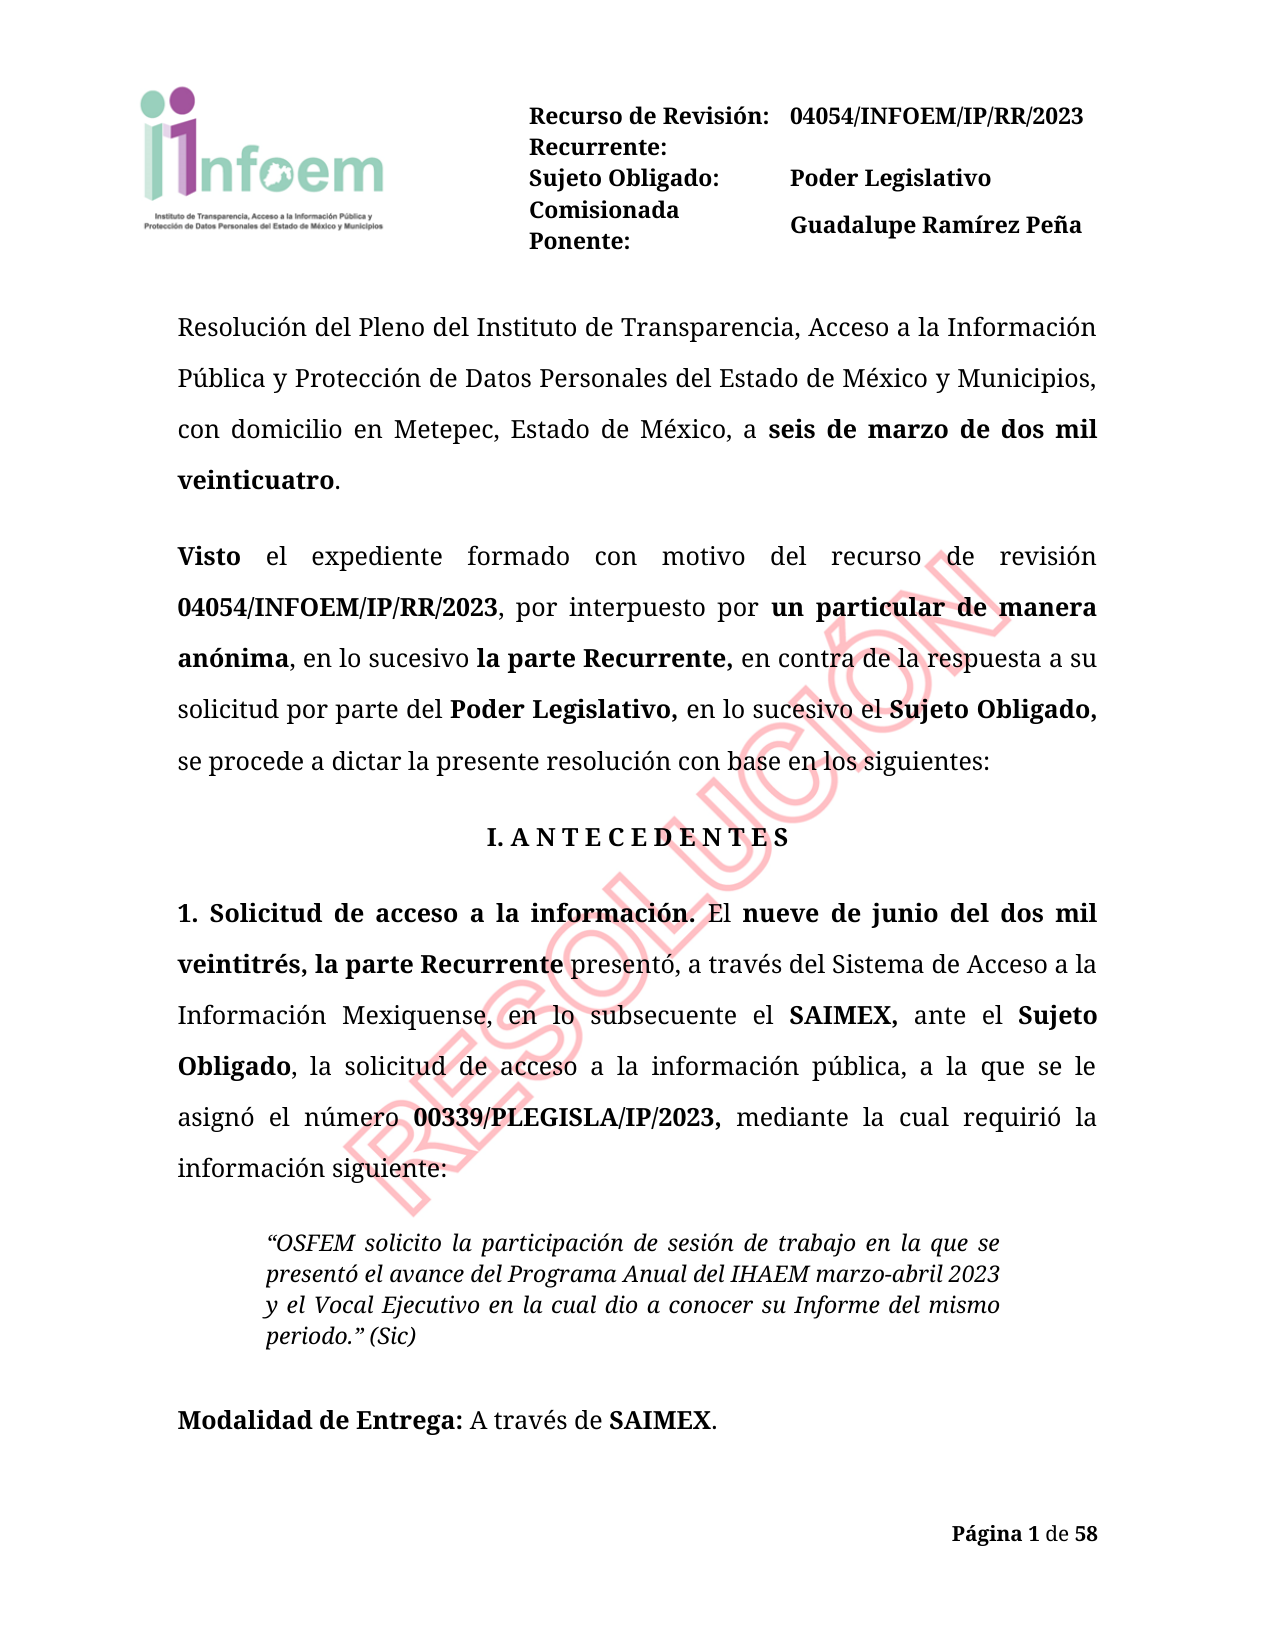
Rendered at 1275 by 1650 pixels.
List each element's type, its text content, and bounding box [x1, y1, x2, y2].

text Modalidad de Entrega: A través de SAIMEX. [177, 1403, 1098, 1437]
text “OSFEM solicito la participación de sesión de trabajo en la que se presentó el avance del Programa Anual del IHAEM marzo-abril 2023 y el Vocal Ejecutivo en la cual dio a conocer su Informe del mismo periodo.” (Sic) [266, 1227, 1004, 1352]
text 1. Solicitud de acceso a la información. El nueve de junio del dos mil veintitrés, la parte Recurrente presentó, a través del Sistema de Acceso a la Información Mexiquense, en lo subsecuente el SAIMEX, ante el Sujeto Obligado, la solicitud de acceso a la información pública, a la que se le asignó el número 00339/PLEGISLA/IP/2023, mediante la cual requirió la información siguiente: [177, 895, 1098, 1184]
picture [20, 26, 1275, 1650]
text I. A N T E C E D E N T E S [177, 819, 1098, 853]
text Resolución del Pleno del Instituto de Transparencia, Acceso a la Información Pública y Protección de Datos Personales del Estado de México y Municipios, con domicilio en Metepec, Estado de México, a seis de marzo de dos mil veinticuatro. [177, 310, 1098, 497]
text Visto el expediente formado con motivo del recurso de revisión 04054/INFOEM/IP/RR/2023, por interpuesto por un particular de manera anónima, en lo sucesivo la parte Recurrente, en contra de la respuesta a su solicitud por parte del Poder Legislativo, en lo sucesivo el Sujeto Obligado, se procede a dictar la presente resolución con base en los siguientes: [177, 539, 1098, 777]
